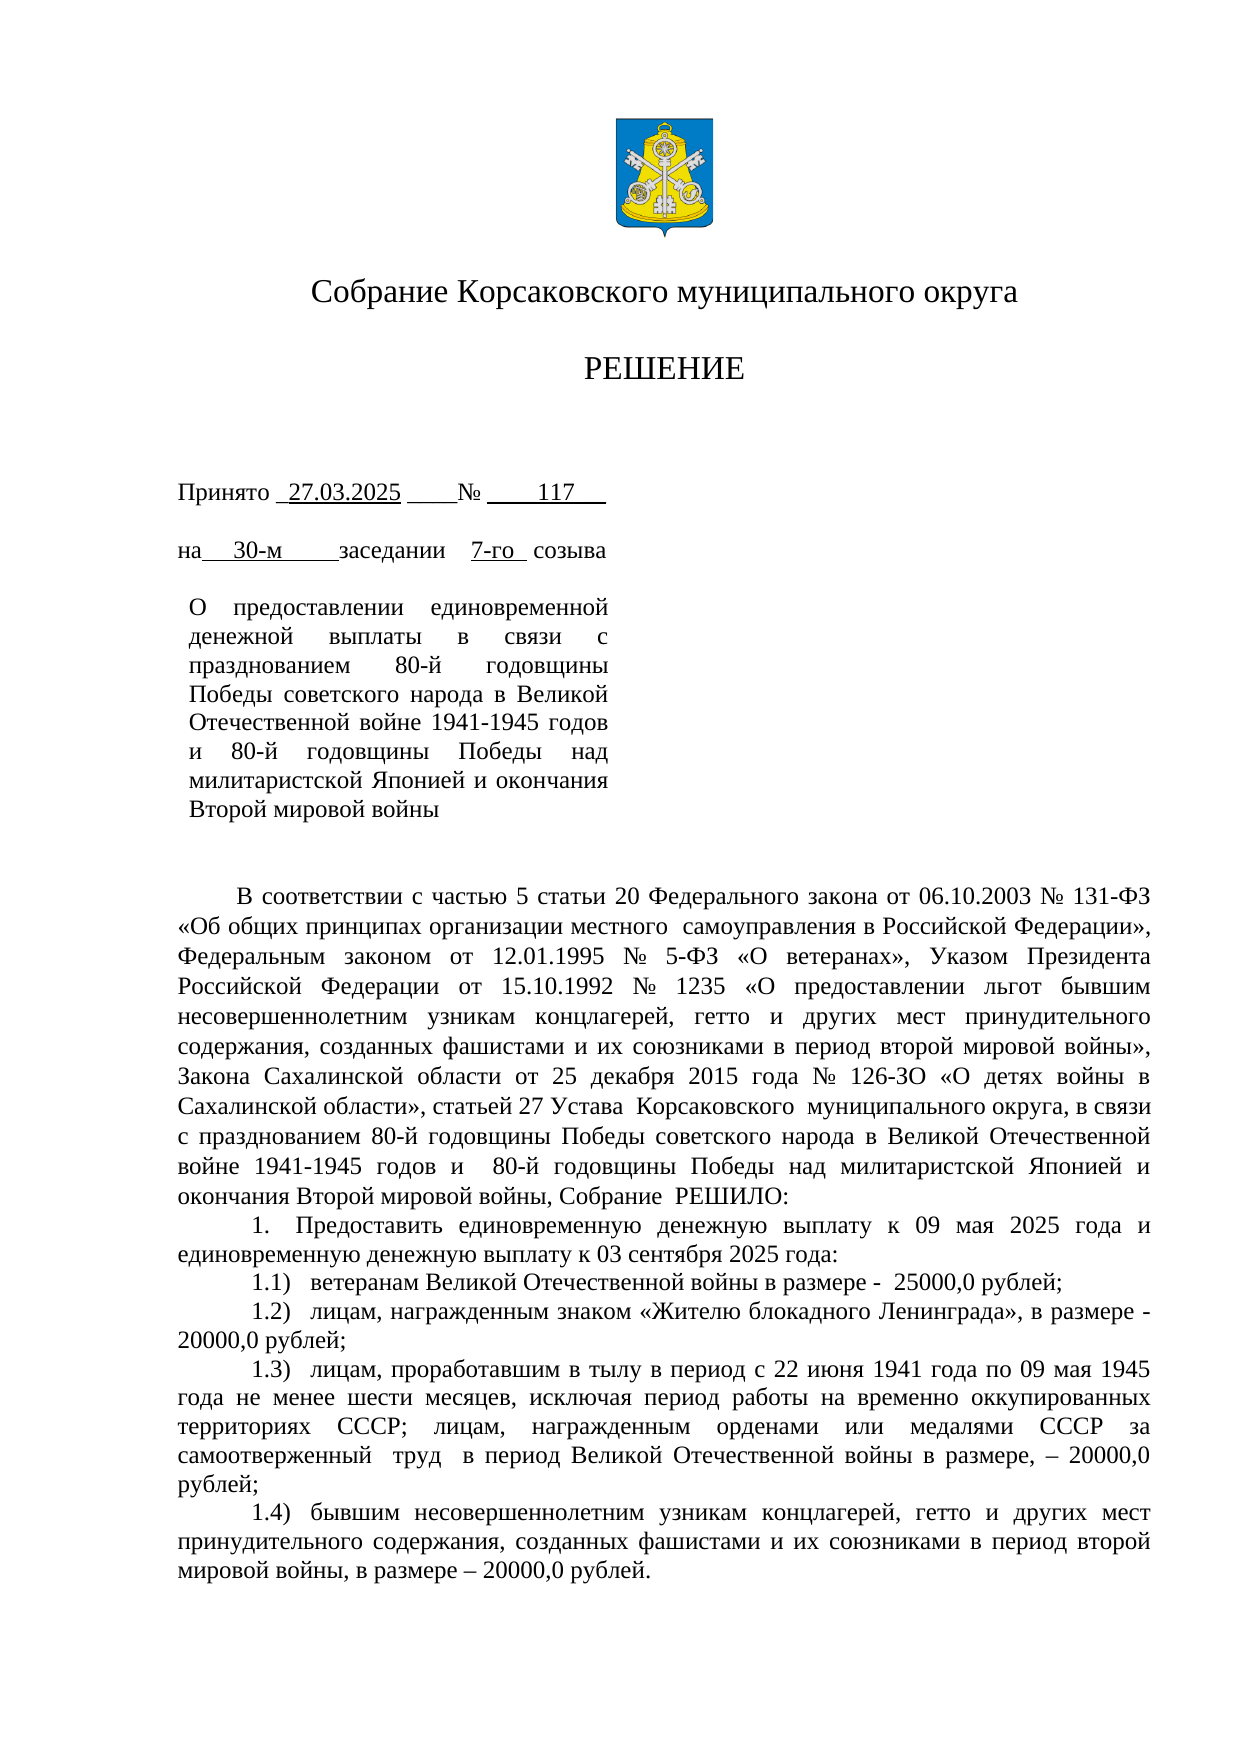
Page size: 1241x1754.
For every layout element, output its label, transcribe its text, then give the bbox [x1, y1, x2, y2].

list ветеранам Великой Отечественной войны в размере - 25000,0 рублей; [251, 1267, 1152, 1296]
list Предоставить единовременную денежную выплату к 09 мая 2025 года и единовременную денежную выплату к 03 сентября 2025 года: [177, 1210, 1152, 1267]
list лицам, проработавшим в тылу в период с 22 июня 1941 года по 09 мая 1945 года не менее шести месяцев, исключая период работы на временно оккупированных территориях СССР; лицам, награжденным орденами или медалями СССР за самоотверженный труд в период Великой Отечественной войны в размере, – 20000,0 рублей; [177, 1354, 1152, 1497]
text Собрание Корсаковского муниципального округа [177, 271, 1152, 310]
table_header О предоставлении единовременной денежной выплаты в связи с празднованием 80-й годовщины Победы советского народа в Великой Отечественной войне 1941-1945 годов и 80-й годовщины Победы над милитаристской Японией и окончания Второй мировой войны [177, 593, 620, 822]
list лицам, награжденным знаком «Жителю блокадного Ленинграда», в размере - 20000,0 рублей; [177, 1296, 1152, 1354]
text РЕШЕНИЕ [177, 348, 1152, 386]
text Принято _27.03.2025 ____№ ____117 __ [177, 477, 1152, 506]
text В соответствии с частью 5 статьи 20 Федерального закона от 06.10.2003 № 131-ФЗ «Об общих принципах организации местного самоуправления в Российской Федерации», Федеральным законом от 12.01.1995 № 5-ФЗ «О ветеранах», Указом Президента Российской Федерации от 15.10.1992 № 1235 «О предоставлении льгот бывшим несовершеннолетним узникам концлагерей, гетто и других мест принудительного содержания, созданных фашистами и их союзниками в период второй мировой войны», Закона Сахалинской области от 25 декабря 2015 года № 126-ЗО «О детях войны в Сахалинской области», статьей 27 Устава Корсаковского муниципального округа, в связи с празднованием 80-й годовщины Победы советского народа в Великой Отечественной войне 1941-1945 годов и 80-й годовщины Победы над милитаристской Японией и окончания Второй мировой войны, Собрание РЕШИЛО: [177, 880, 1152, 1210]
list бывшим несовершеннолетним узникам концлагерей, гетто и других мест принудительного содержания, созданных фашистами и их союзниками в период второй мировой войны, в размере – 20000,0 рублей. [177, 1497, 1152, 1584]
picture [615, 118, 714, 238]
text на 30-м заседании 7-го созыва . [177, 535, 1152, 564]
